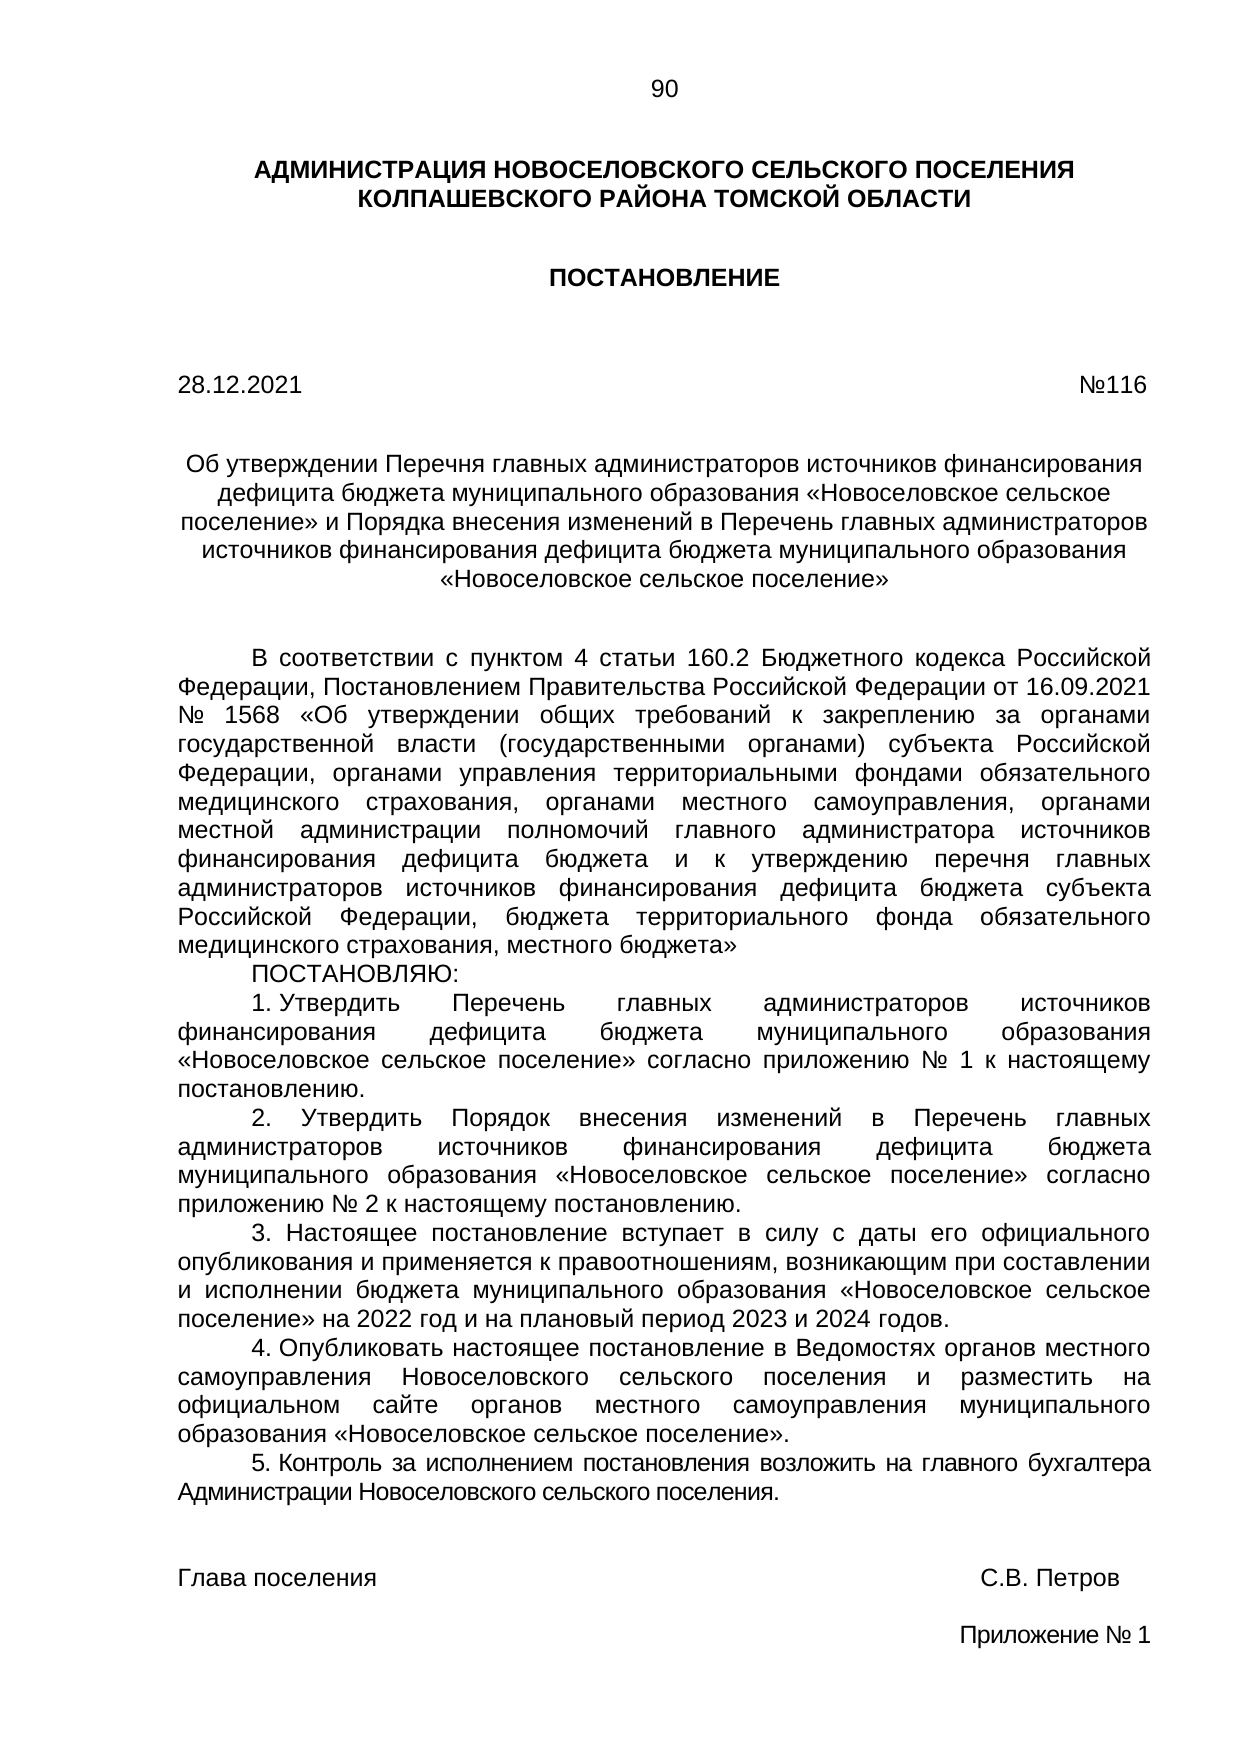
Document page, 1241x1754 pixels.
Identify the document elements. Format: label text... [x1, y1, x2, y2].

text Приложение № 1 [177, 1620, 1152, 1649]
text 4. Опубликовать настоящее постановление в Ведомостях органов местного самоуправления Новоселовского сельского поселения и разместить на официальном сайте органов местного самоуправления муниципального образования «Новоселовское сельское поселение». [177, 1333, 1152, 1448]
text 2. Утвердить Порядок внесения изменений в Перечень главных администраторов источников финансирования дефицита бюджета муниципального образования «Новоселовское сельское поселение» согласно приложению № 2 к настоящему постановлению. [177, 1103, 1152, 1218]
text В соответствии с пунктом 4 статьи 160.2 Бюджетного кодекса Российской Федерации, Постановлением Правительства Российской Федерации от 16.09.2021 № 1568 «Об утверждении общих требований к закреплению за органами государственной власти (государственными органами) субъекта Российской Федерации, органами управления территориальными фондами обязательного медицинского страхования, органами местного самоуправления, органами местной администрации полномочий главного администратора источников финансирования дефицита бюджета и к утверждению перечня главных администраторов источников финансирования дефицита бюджета субъекта Российской Федерации, бюджета территориального фонда обязательного медицинского страхования, местного бюджета» [177, 643, 1152, 959]
text Об утверждении Перечня главных администраторов источников финансирования дефицита бюджета муниципального образования «Новоселовское сельское поселение» и Порядка внесения изменений в Перечень главных администраторов источников финансирования дефицита бюджета муниципального образования «Новоселовское сельское поселение» [177, 449, 1152, 593]
text Глава поселения С.В. Петров [177, 1563, 1152, 1591]
text 5. Контроль за исполнением постановления возложить на главного бухгалтера Администрации Новоселовского сельского поселения. [177, 1448, 1152, 1505]
text 28.12.2021 №116 [177, 370, 1152, 399]
text 3. Настоящее постановление вступает в силу с даты его официального опубликования и применяется к правоотношениям, возникающим при составлении и исполнении бюджета муниципального образования «Новоселовское сельское поселение» на 2022 год и на плановый период 2023 и 2024 годов. [177, 1218, 1152, 1333]
text КОЛПАШЕВСКОГО РАЙОНА ТОМСКОЙ ОБЛАСТИ [177, 184, 1152, 213]
text ПОСТАНОВЛЕНИЕ [177, 263, 1152, 291]
text ПОСТАНОВЛЯЮ: [177, 959, 1152, 988]
text АДМИНИСТРАЦИЯ НОВОСЕЛОВСКОГО СЕЛЬСКОГО ПОСЕЛЕНИЯ [177, 155, 1152, 184]
text 1. Утвердить Перечень главных администраторов источников финансирования дефицита бюджета муниципального образования «Новоселовское сельское поселение» согласно приложению № 1 к настоящему постановлению. [177, 988, 1152, 1103]
